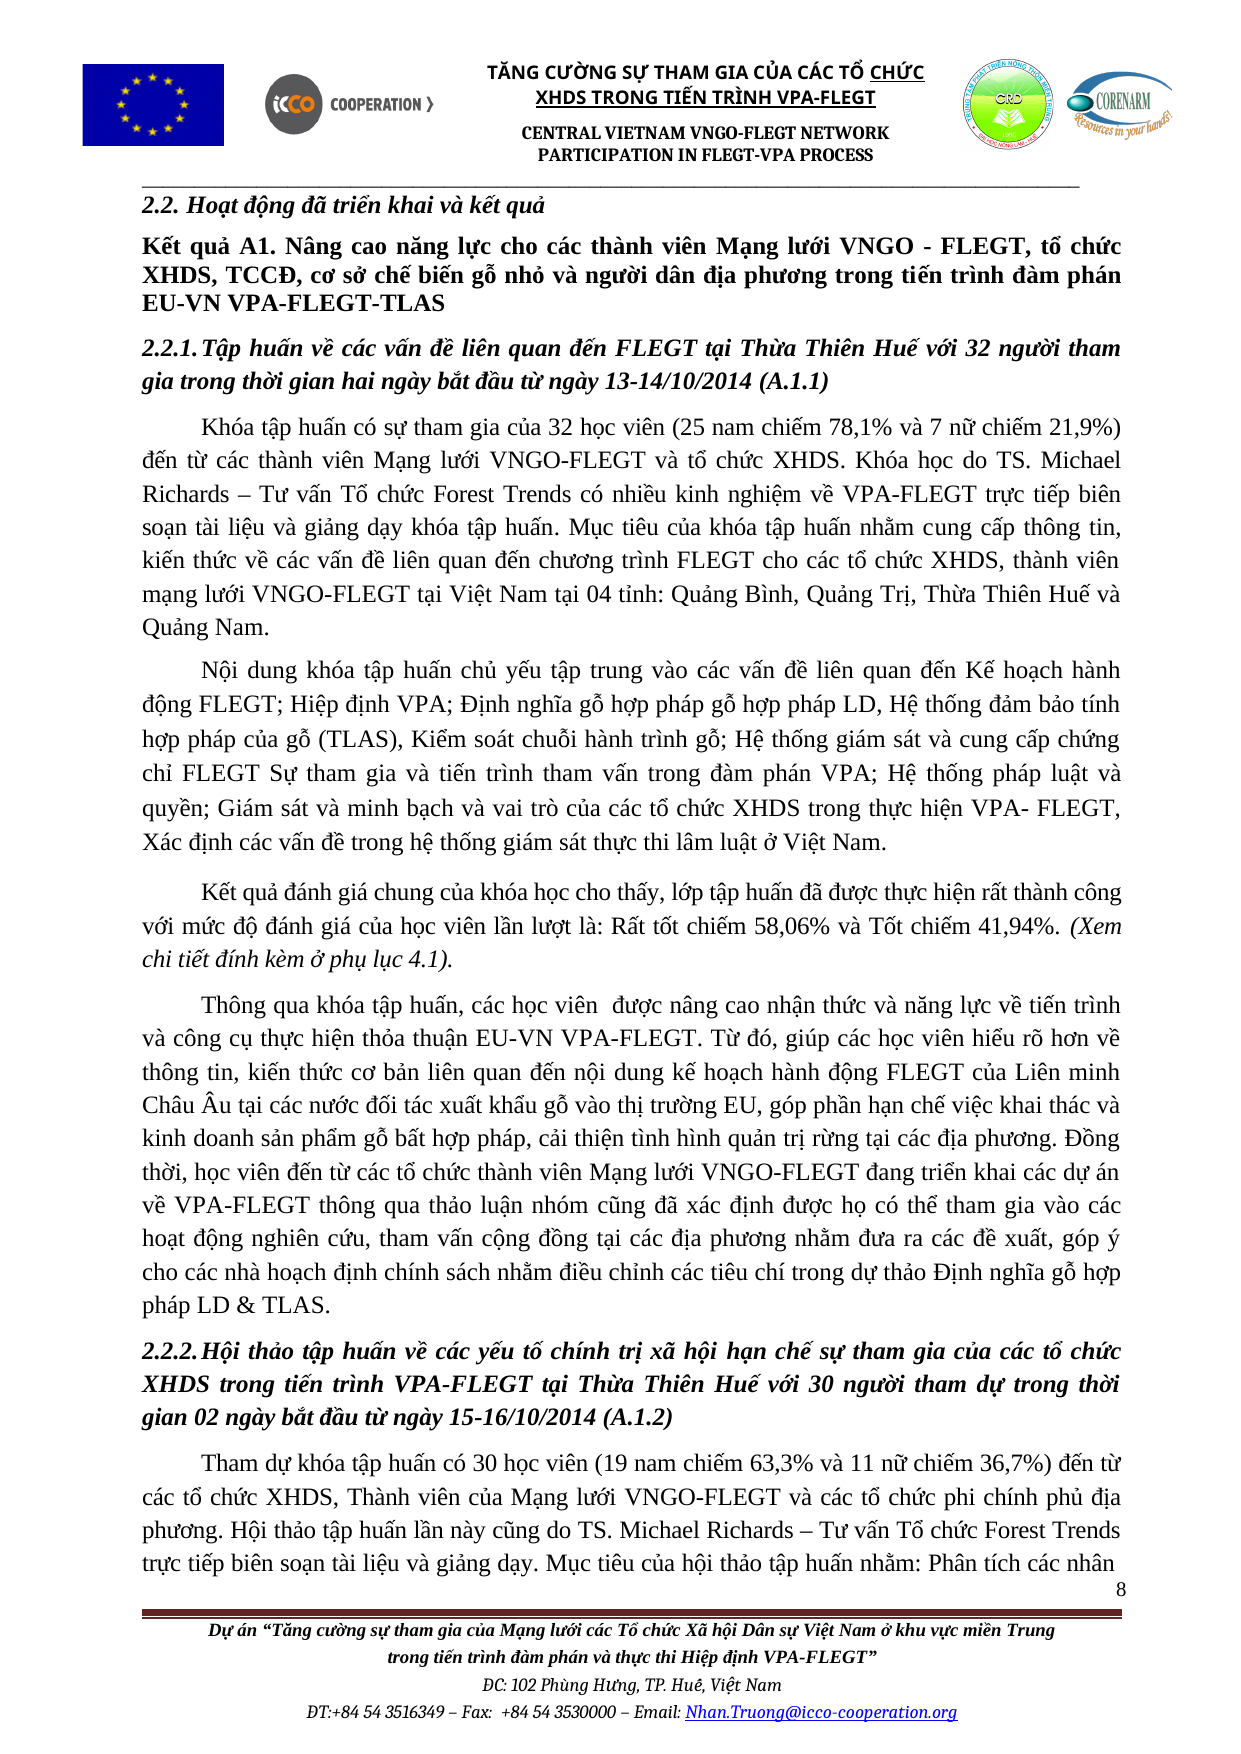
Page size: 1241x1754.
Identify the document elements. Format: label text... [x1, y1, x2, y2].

picture [236, 59, 458, 150]
subtitle Hoạt động đã triển khai và kết quả [142, 190, 1122, 218]
text Kết quả đánh giá chung của khóa học cho thấy, lớp tập huấn đã được thực hiện rất thành công với mức độ đánh giá của học viên lần lượt là: Rất tốt chiếm 58,06% và Tốt chiếm 41,94%. (Xem chi tiết đính kèm ở phụ lục 4.1). [142, 874, 1122, 974]
text Thông qua khóa tập huấn, các học viên được nâng cao nhận thức và năng lực về tiến trình và công cụ thực hiện thỏa thuận EU-VN VPA-FLEGT. Từ đó, giúp các học viên hiểu rõ hơn về thông tin, kiến thức cơ bản liên quan đến nội dung kế hoạch hành động FLEGT của Liên minh Châu Âu tại các nước đối tác xuất khẩu gỗ vào thị trường EU, góp phần hạn chế việc khai thác và kinh doanh sản phẩm gỗ bất hợp pháp, cải thiện tình hình quản trị rừng tại các địa phương. Đồng thời, học viên đến từ các tổ chức thành viên Mạng lưới VNGO-FLEGT đang triển khai các dự án về VPA-FLEGT thông qua thảo luận nhóm cũng đã xác định được họ có thể tham gia vào các hoạt động nghiên cứu, tham vấn cộng đồng tại các địa phương nhằm đưa ra các đề xuất, góp ý cho các nhà hoạch định chính sách nhằm điều chỉnh các tiêu chí trong dự thảo Định nghĩa gỗ hợp pháp LD & TLAS. [142, 987, 1122, 1320]
picture [1062, 64, 1178, 146]
list Hội thảo tập huấn về các yếu tố chính trị xã hội hạn chế sự tham gia của các tổ chức XHDS trong tiến trình VPA-FLEGT tại Thừa Thiên Huế với 30 người tham dự trong thời gian 02 ngày bắt đầu từ ngày 15-16/10/2014 (A.1.2) [142, 1332, 1122, 1432]
picture [82, 64, 224, 146]
text Khóa tập huấn có sự tham gia của 32 học viên (25 nam chiếm 78,1% và 7 nữ chiếm 21,9%) đến từ các thành viên Mạng lưới VNGO-FLEGT và tổ chức XHDS. Khóa học do TS. Michael Richards – Tư vấn Tổ chức Forest Trends có nhiều kinh nghiệm về VPA-FLEGT trực tiếp biên soạn tài liệu và giảng dạy khóa tập huấn. Mục tiêu của khóa tập huấn nhằm cung cấp thông tin, kiến thức về các vấn đề liên quan đến chương trình FLEGT cho các tổ chức XHDS, thành viên mạng lưới VNGO-FLEGT tại Việt Nam tại 04 tỉnh: Quảng Bình, Quảng Trị, Thừa Thiên Huế và Quảng Nam. [142, 409, 1122, 642]
picture [961, 59, 1054, 150]
list Tập huấn về các vấn đề liên quan đến FLEGT tại Thừa Thiên Huế với 32 người tham gia trong thời gian hai ngày bắt đầu từ ngày 13-14/10/2014 (A.1.1) [142, 330, 1122, 396]
subtitle Kết quả A1. Nâng cao năng lực cho các thành viên Mạng lưới VNGO - FLEGT, tổ chức XHDS, TCCĐ, cơ sở chế biến gỗ nhỏ và người dân địa phương trong tiến trình đàm phán EU-VN VPA-FLEGT-TLAS [142, 231, 1122, 317]
text Nội dung khóa tập huấn chủ yếu tập trung vào các vấn đề liên quan đến Kế hoạch hành động FLEGT; Hiệp định VPA; Định nghĩa gỗ hợp pháp gỗ hợp pháp LD, Hệ thống đảm bảo tính hợp pháp của gỗ (TLAS), Kiểm soát chuỗi hành trình gỗ; Hệ thống giám sát và cung cấp chứng chỉ FLEGT Sự tham gia và tiến trình tham vấn trong đàm phán VPA; Hệ thống pháp luật và quyền; Giám sát và minh bạch và vai trò của các tổ chức XHDS trong thực hiện VPA- FLEGT, Xác định các vấn đề trong hệ thống giám sát thực thi lâm luật ở Việt Nam. [142, 655, 1122, 856]
